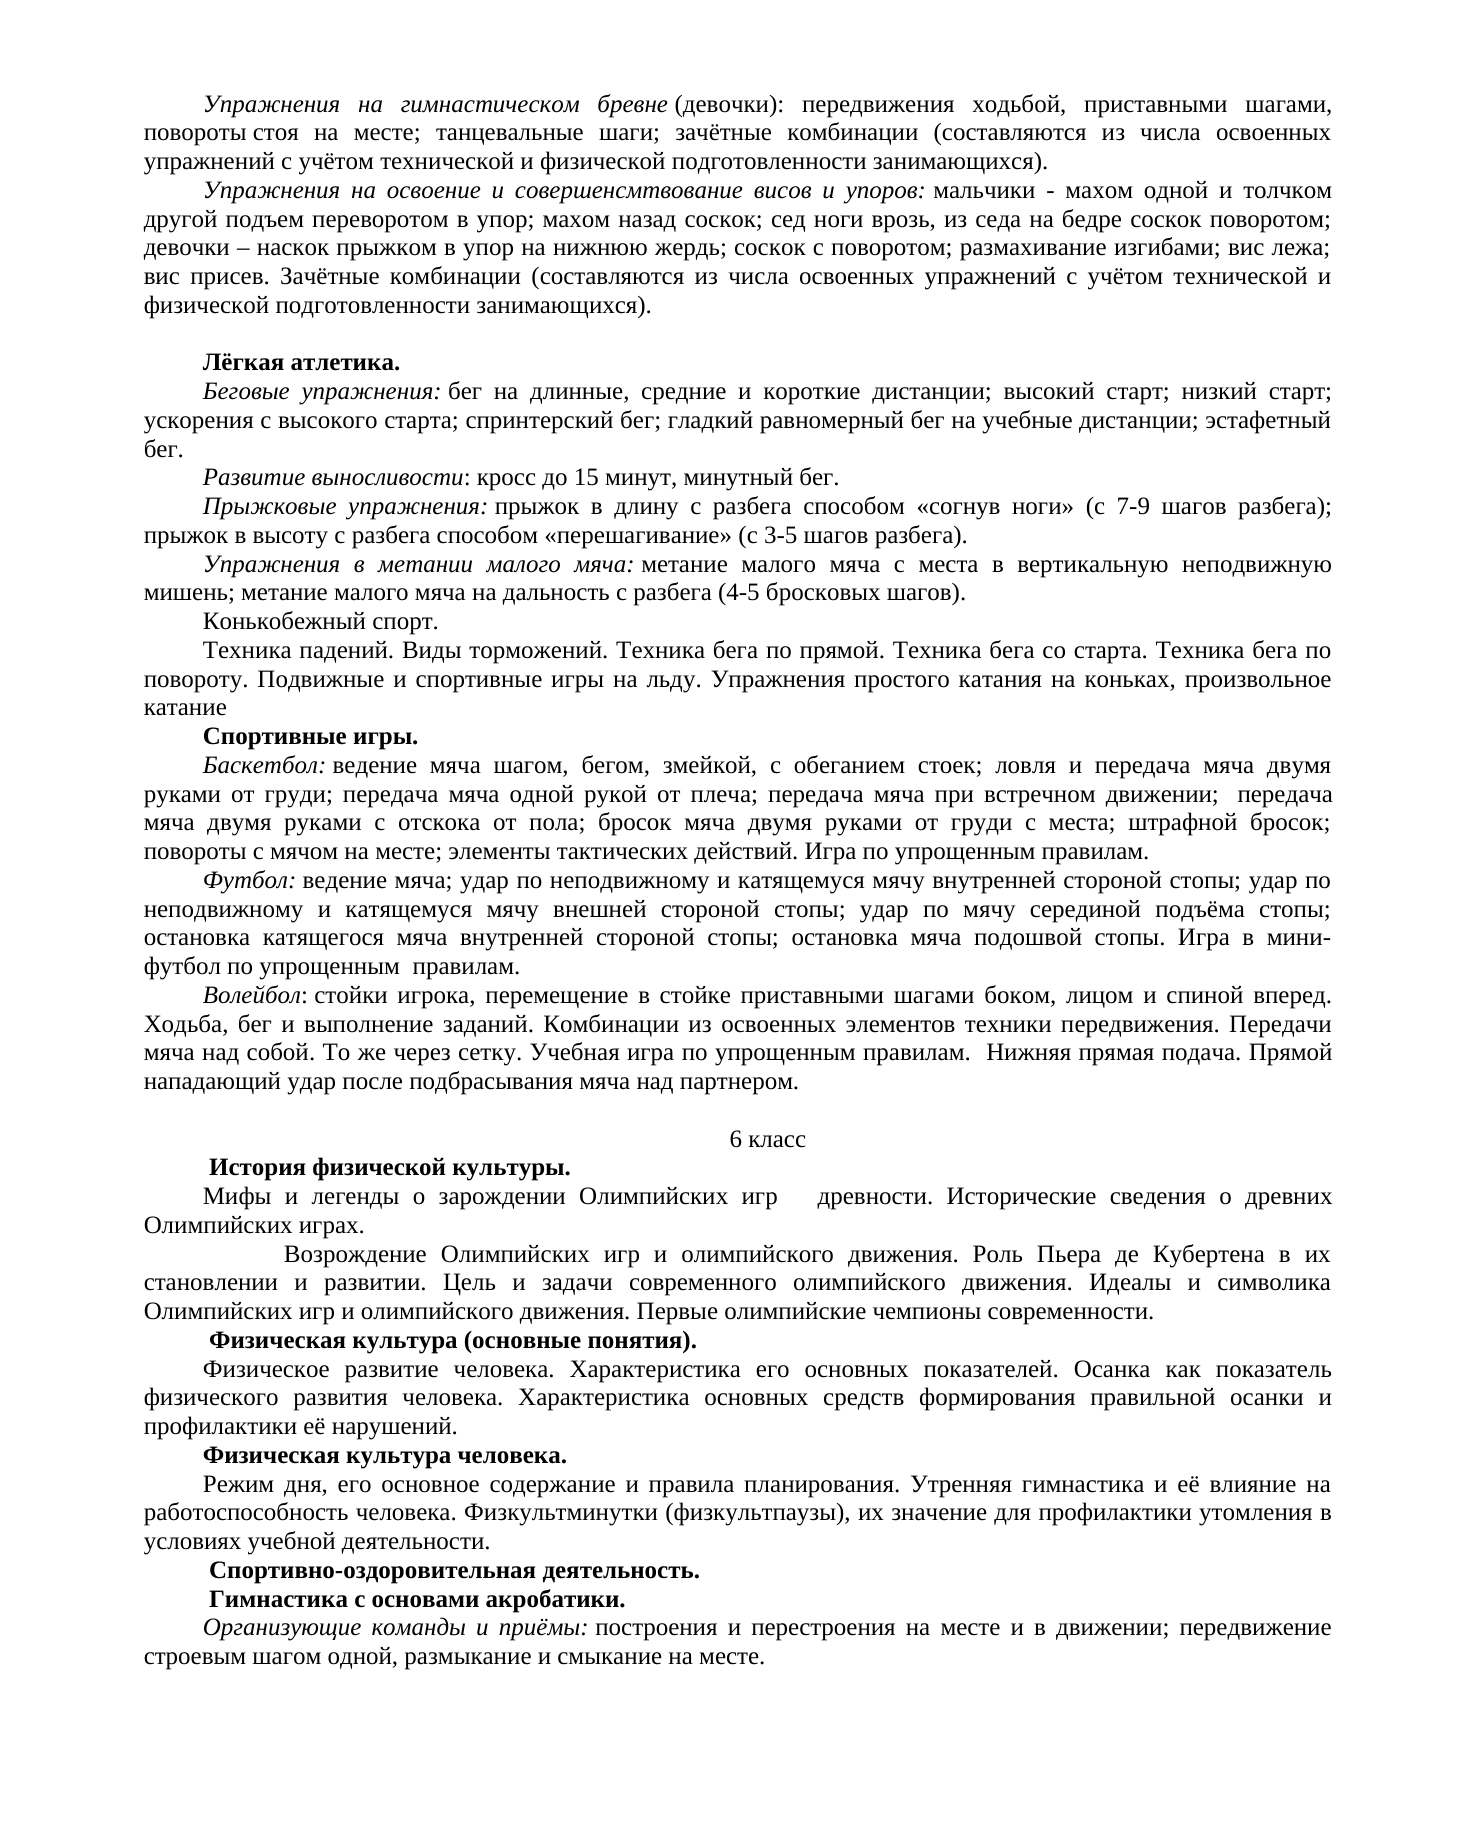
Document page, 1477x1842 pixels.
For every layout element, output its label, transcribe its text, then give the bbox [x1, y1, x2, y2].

text Упражнения на освоение и совершенсмтвование висов и упоров: мальчики - махом одной и толчком другой подъем переворотом в упор; махом назад соскок; сед ноги врозь, из седа на бедре соскок поворотом; девочки – наскок прыжком в упор на нижнюю жердь; соскок с поворотом; размахивание изгибами; вис лежа; вис присев. Зачётные комбинации (составляются из числа освоенных упражнений с учётом технической и физической подготовленности занимающихся). [143, 175, 1333, 319]
text Мифы и легенды о зарождении Олимпийских игр древности. Исторические сведения о древних Олимпийских играх. [143, 1181, 1333, 1239]
text Упражнения в метании малого мяча: метание малого мяча с места в вертикальную неподвижную мишень; метание малого мяча на дальность с разбега (4-5 бросковых шагов). [143, 549, 1333, 606]
text Возрождение Олимпийских игр и олимпийского движения. Роль Пьера де Кубертена в их становлении и развитии. Цель и задачи современного олимпийского движения. Идеалы и символика Олимпийских игр и олимпийского движения. Первые олимпийские чемпионы современности. [143, 1239, 1333, 1325]
text Спортивно-оздоровительная деятельность. [143, 1555, 1333, 1584]
text Спортивные игры. [143, 721, 1333, 750]
text Футбол: ведение мяча; удар по неподвижному и катящемуся мячу внутренней стороной стопы; удар по неподвижному и катящемуся мячу внешней стороной стопы; удар по мячу серединой подъёма стопы; остановка катящегося мяча внутренней стороной стопы; остановка мяча подошвой стопы. Игра в мини-футбол по упрощенным правилам. [143, 865, 1333, 980]
text Волейбол: стойки игрока, перемещение в стойке приставными шагами боком, лицом и спиной вперед. Ходьба, бег и выполнение заданий. Комбинации из освоенных элементов техники передвижения. Передачи мяча над собой. То же через сетку. Учебная игра по упрощенным правилам. Нижняя прямая подача. Прямой нападающий удар после подбрасывания мяча над партнером. [143, 980, 1333, 1095]
text 6 класс [143, 1124, 1333, 1152]
text Конькобежный спорт. [143, 606, 1333, 635]
text Гимнастика с основами акробатики. [143, 1584, 1333, 1612]
text Физическая культура человека. [143, 1440, 1333, 1469]
text Физическое развитие человека. Характеристика его основных показателей. Осанка как показатель физического развития человека. Характеристика основных средств формирования правильной осанки и профилактики её нарушений. [143, 1354, 1333, 1440]
text Режим дня, его основное содержание и правила планирования. Утренняя гимнастика и её влияние на работоспособность человека. Физкультминутки (физкультпаузы), их значение для профилактики утомления в условиях учебной деятельности. [143, 1469, 1333, 1555]
text Прыжковые упражнения: прыжок в длину с разбега способом «согнув ноги» (с 7-9 шагов разбега); прыжок в высоту с разбега способом «перешагивание» (с 3-5 шагов разбега). [143, 491, 1333, 549]
text Баскетбол: ведение мяча шагом, бегом, змейкой, с обеганием стоек; ловля и передача мяча двумя руками от груди; передача мяча одной рукой от плеча; передача мяча при встречном движении; передача мяча двумя руками с отскока от пола; бросок мяча двумя руками от груди с места; штрафной бросок; повороты с мячом на месте; элементы тактических действий. Игра по упрощенным правилам. [143, 750, 1333, 865]
text Физическая культура (основные понятия). [143, 1325, 1333, 1354]
text Техника падений. Виды торможений. Техника бега по прямой. Техника бега со старта. Техника бега по повороту. Подвижные и спортивные игры на льду. Упражнения простого катания на коньках, произвольное катание [143, 635, 1333, 721]
text Упражнения на гимнастическом бревне (девочки): передвижения ходьбой, приставными шагами, повороты стоя на месте; танцевальные шаги; зачётные комбинации (составляются из числа освоенных упражнений с учётом технической и физической подготовленности занимающихся). [143, 89, 1333, 175]
text История физической культуры. [143, 1152, 1333, 1181]
text Организующие команды и приёмы: построения и перестроения на месте и в движении; передвижение строевым шагом одной, размыкание и смыкание на месте. [143, 1612, 1333, 1670]
text Лёгкая атлетика. [143, 347, 1333, 376]
text Развитие выносливости: кросс до 15 минут, минутный бег. [143, 462, 1333, 491]
text Беговые упражнения: бег на длинные, средние и короткие дистанции; высокий старт; низкий старт; ускорения с высокого старта; спринтерский бег; гладкий равномерный бег на учебные дистанции; эстафетный бег. [143, 376, 1333, 462]
